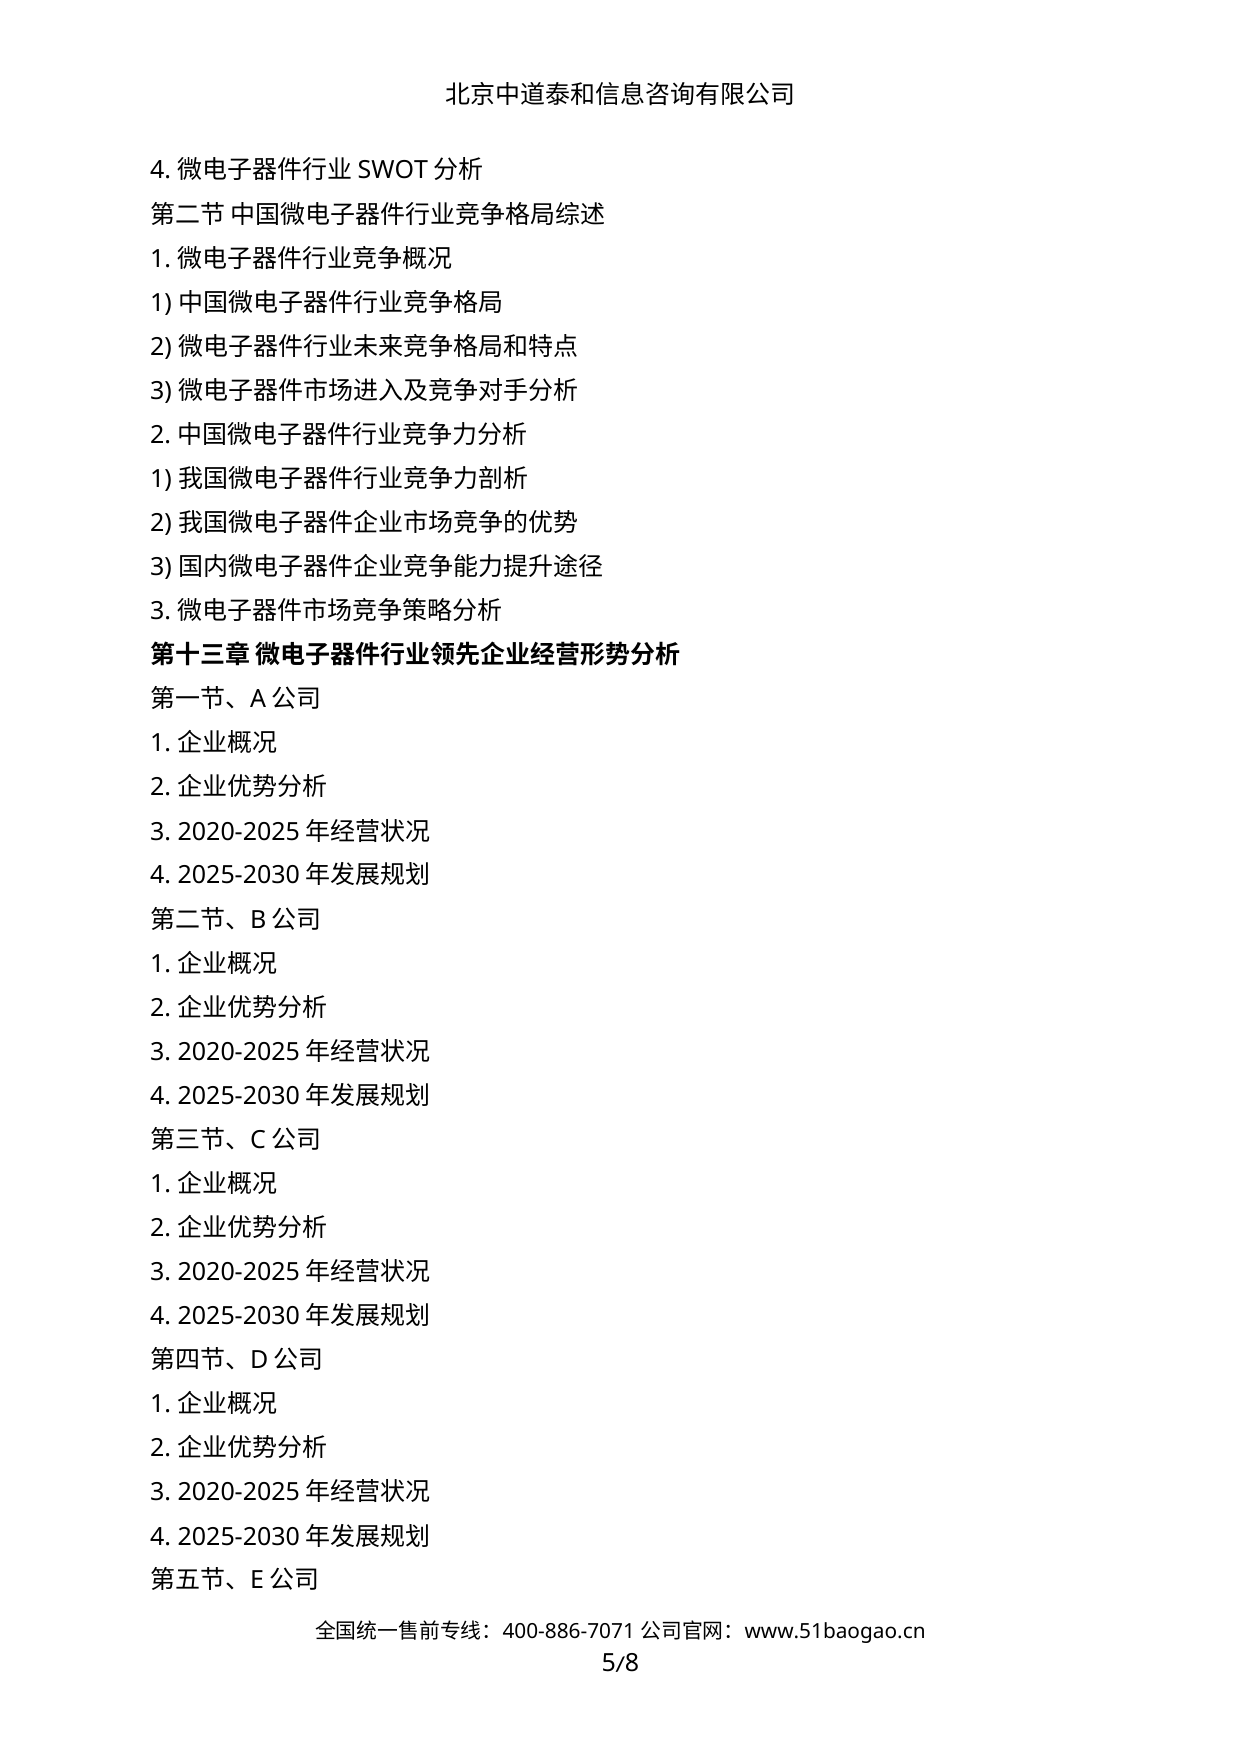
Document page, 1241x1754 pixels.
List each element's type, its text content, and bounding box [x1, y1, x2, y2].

text 第三节、C公司 [150, 1119, 1090, 1156]
text 1. 企业概况 [150, 1384, 1090, 1420]
text 第五节、E公司 [150, 1560, 1090, 1596]
text 4. 2025-2030年发展规划 [150, 1075, 1090, 1112]
text 3) 微电子器件市场进入及竞争对手分析 [150, 370, 1090, 407]
text 2) 微电子器件行业未来竞争格局和特点 [150, 326, 1090, 362]
text 1. 微电子器件行业竞争概况 [150, 238, 1090, 274]
text 2. 企业优势分析 [150, 987, 1090, 1023]
text 3. 2020-2025年经营状况 [150, 811, 1090, 847]
text 2. 企业优势分析 [150, 1428, 1090, 1464]
text 第二节 中国微电子器件行业竞争格局综述 [150, 194, 1090, 230]
text 1) 我国微电子器件行业竞争力剖析 [150, 458, 1090, 495]
text 第十三章 微电子器件行业领先企业经营形势分析 [150, 635, 1090, 671]
text 2) 我国微电子器件企业市场竞争的优势 [150, 502, 1090, 539]
text 第二节、B公司 [150, 899, 1090, 935]
text 4. 2025-2030年发展规划 [150, 855, 1090, 891]
text 第四节、D公司 [150, 1340, 1090, 1376]
text 1. 企业概况 [150, 723, 1090, 759]
text 1) 中国微电子器件行业竞争格局 [150, 282, 1090, 318]
text 3. 微电子器件市场竞争策略分析 [150, 591, 1090, 627]
text 4. 2025-2030年发展规划 [150, 1516, 1090, 1552]
text 3. 2020-2025年经营状况 [150, 1472, 1090, 1508]
text 3. 2020-2025年经营状况 [150, 1252, 1090, 1288]
text 2. 企业优势分析 [150, 767, 1090, 803]
text 1. 企业概况 [150, 943, 1090, 979]
text 2. 中国微电子器件行业竞争力分析 [150, 414, 1090, 451]
text 2. 企业优势分析 [150, 1207, 1090, 1244]
text 3) 国内微电子器件企业竞争能力提升途径 [150, 547, 1090, 583]
text 4. 微电子器件行业SWOT分析 [150, 150, 1090, 186]
text 3. 2020-2025年经营状况 [150, 1031, 1090, 1067]
text 4. 2025-2030年发展规划 [150, 1296, 1090, 1332]
text 第一节、A公司 [150, 679, 1090, 715]
text 1. 企业概况 [150, 1163, 1090, 1200]
